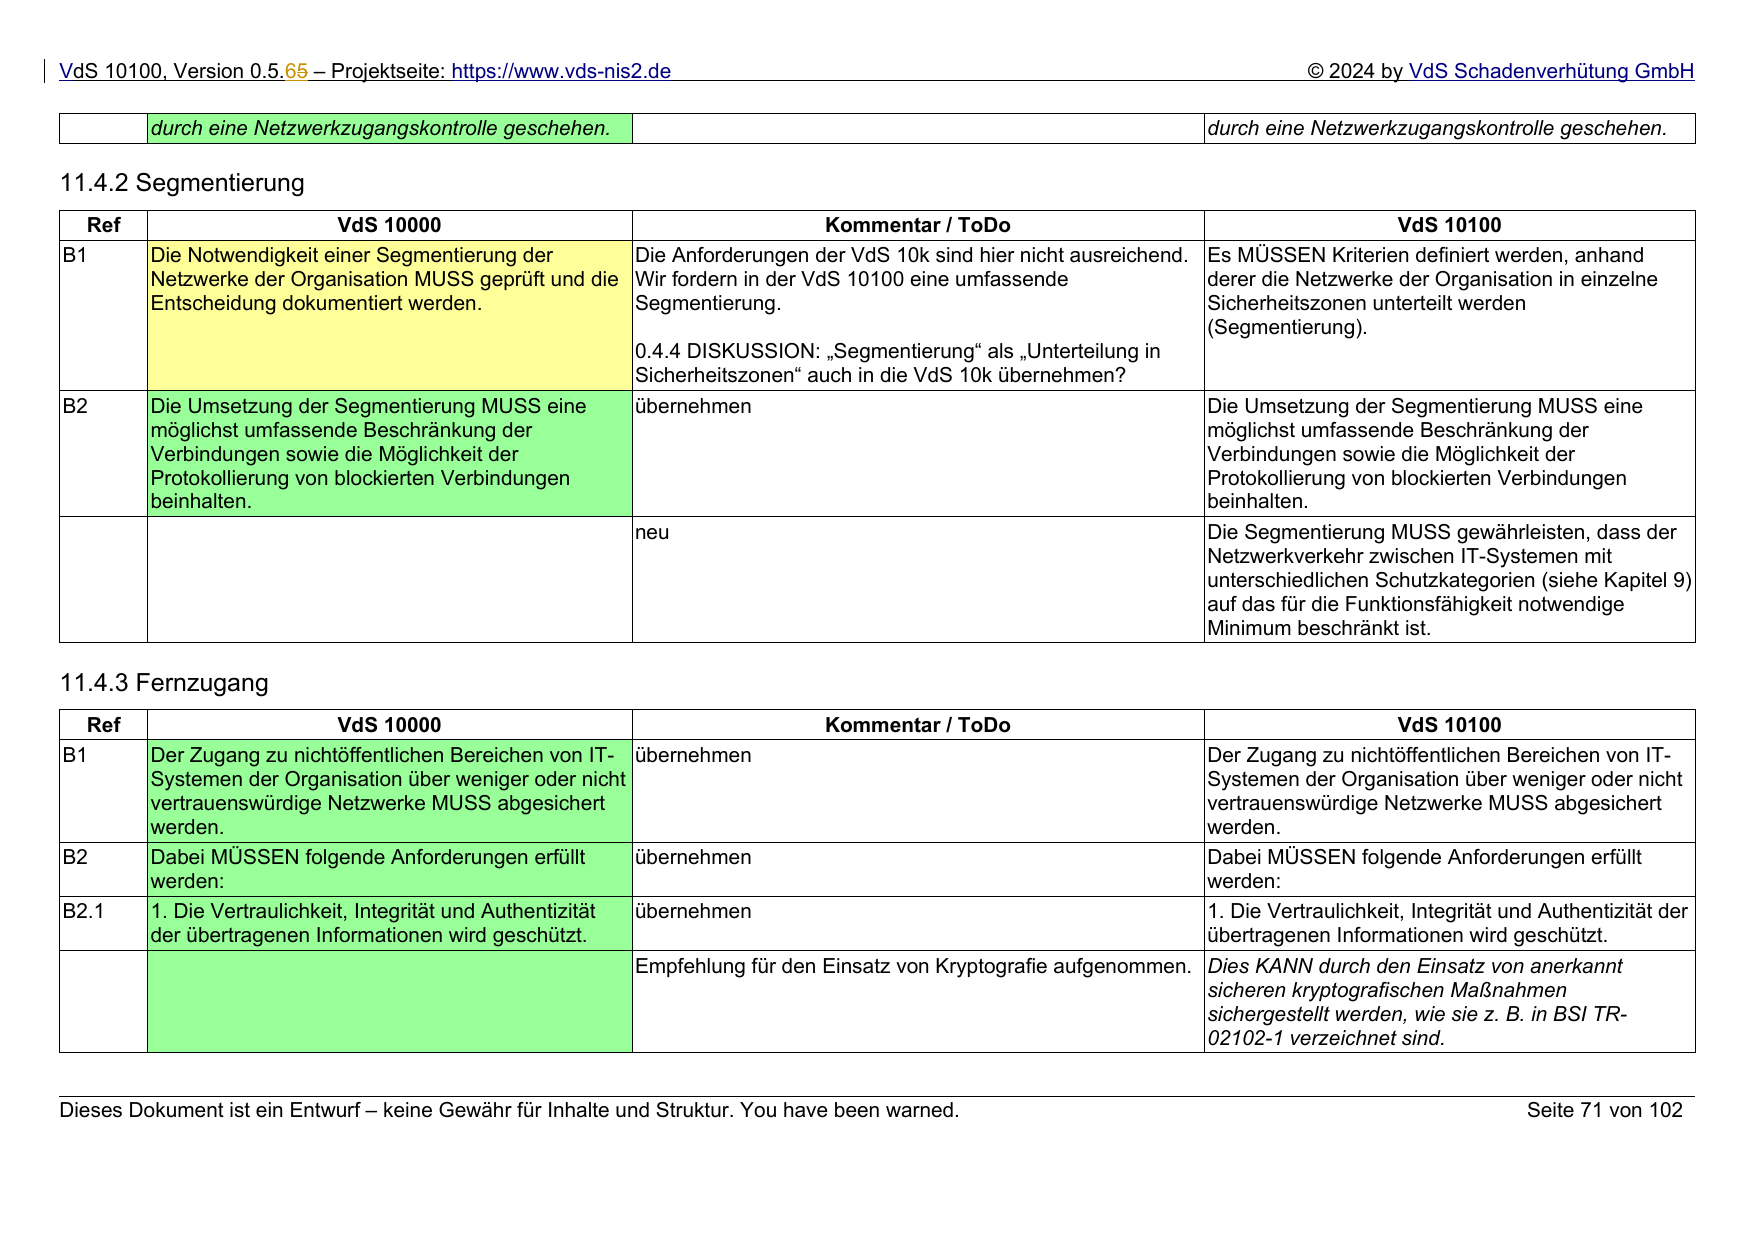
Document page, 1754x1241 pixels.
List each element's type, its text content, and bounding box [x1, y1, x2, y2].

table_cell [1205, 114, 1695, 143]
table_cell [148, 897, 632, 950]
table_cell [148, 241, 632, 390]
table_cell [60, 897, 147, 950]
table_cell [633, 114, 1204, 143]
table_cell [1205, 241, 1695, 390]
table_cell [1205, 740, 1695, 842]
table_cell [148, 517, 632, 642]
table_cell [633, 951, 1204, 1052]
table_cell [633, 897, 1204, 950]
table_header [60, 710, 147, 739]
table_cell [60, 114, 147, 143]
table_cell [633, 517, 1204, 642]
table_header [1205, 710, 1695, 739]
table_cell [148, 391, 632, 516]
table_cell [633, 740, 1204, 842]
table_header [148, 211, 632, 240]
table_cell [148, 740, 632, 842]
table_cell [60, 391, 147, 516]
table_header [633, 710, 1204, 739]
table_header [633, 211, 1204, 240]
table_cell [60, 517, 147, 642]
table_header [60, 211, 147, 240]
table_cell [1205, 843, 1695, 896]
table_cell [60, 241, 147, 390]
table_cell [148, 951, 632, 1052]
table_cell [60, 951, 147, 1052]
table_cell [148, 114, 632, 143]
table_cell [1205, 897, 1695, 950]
subtitle 11.4.2 Segmentierung [59, 168, 1695, 197]
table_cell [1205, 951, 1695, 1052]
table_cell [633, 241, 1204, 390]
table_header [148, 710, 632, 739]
subtitle 11.4.3 Fernzugang [59, 668, 1695, 697]
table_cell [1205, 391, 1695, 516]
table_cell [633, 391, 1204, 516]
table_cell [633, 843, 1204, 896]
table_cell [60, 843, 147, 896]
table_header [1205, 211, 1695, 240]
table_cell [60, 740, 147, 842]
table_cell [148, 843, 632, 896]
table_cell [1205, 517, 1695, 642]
